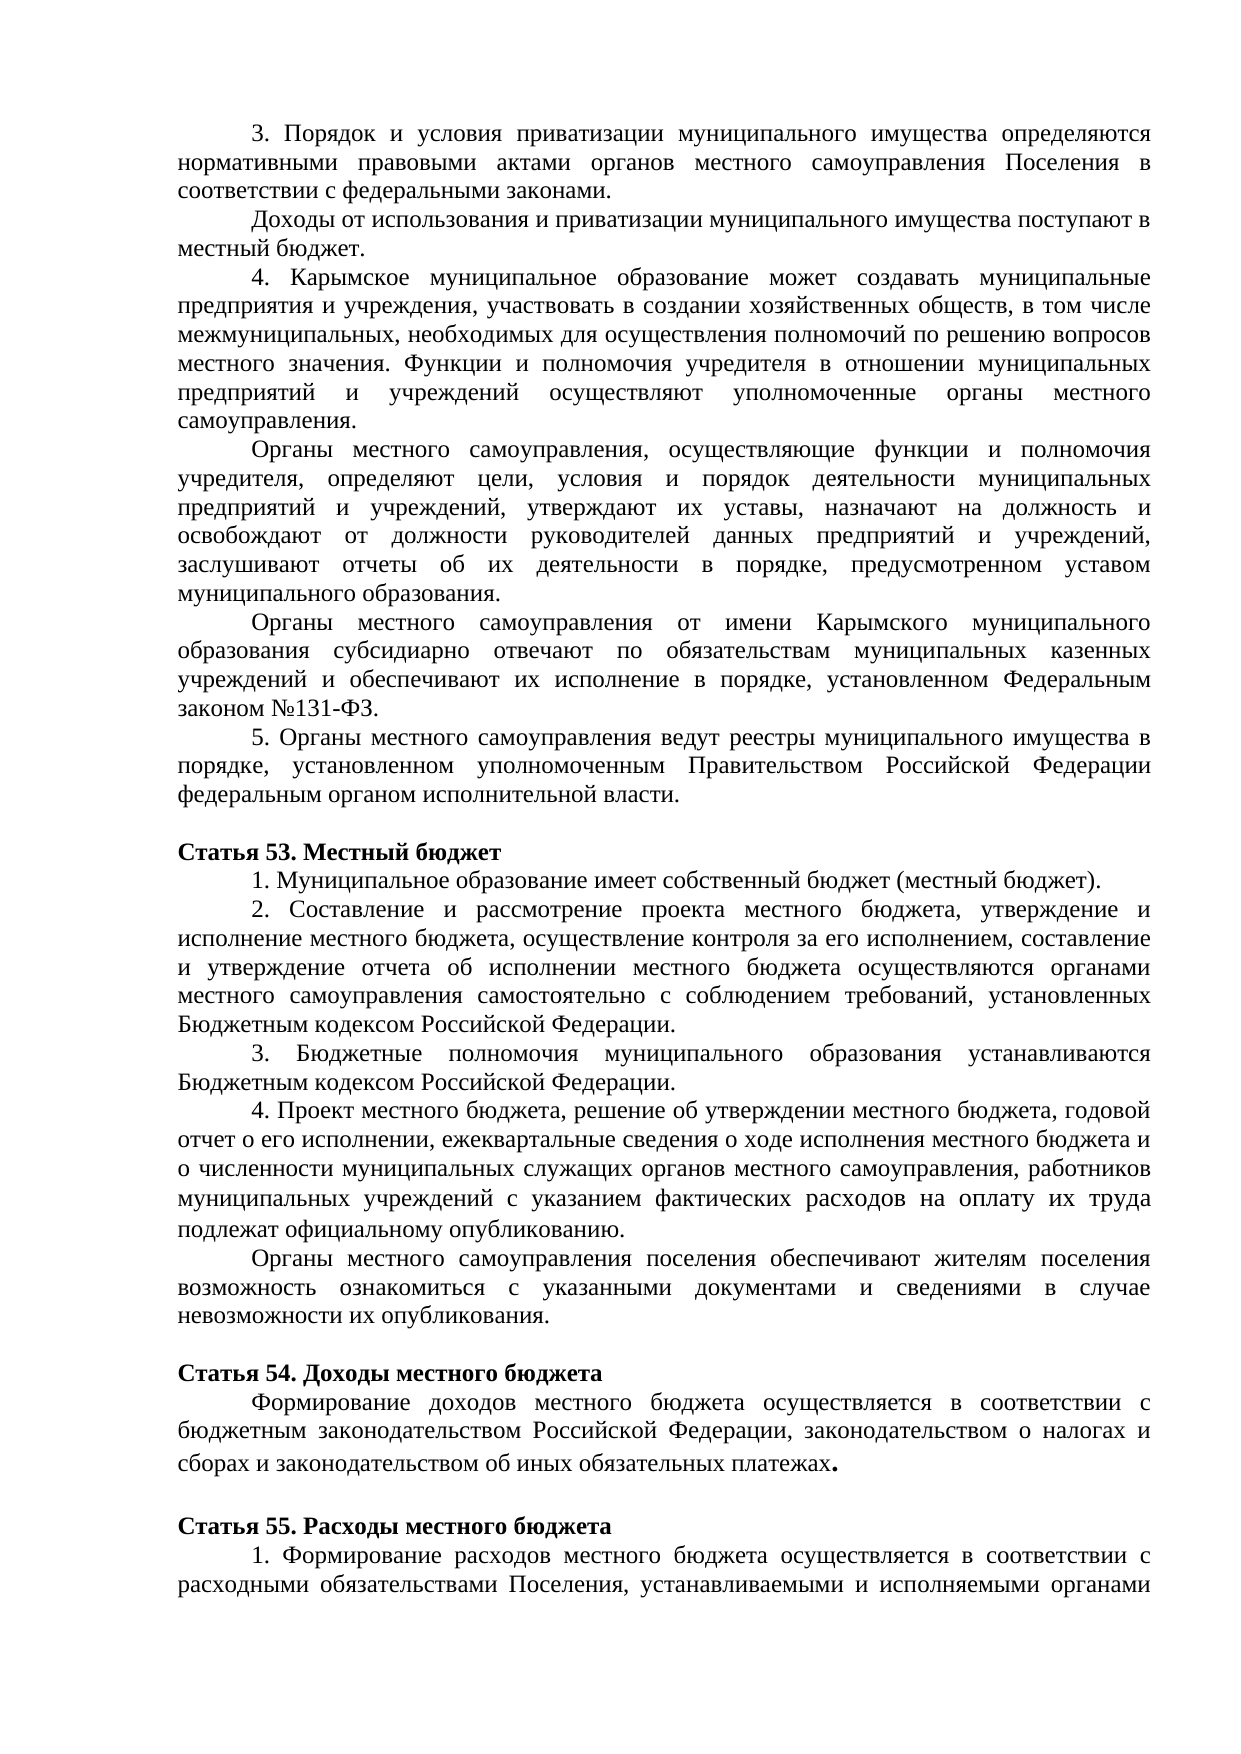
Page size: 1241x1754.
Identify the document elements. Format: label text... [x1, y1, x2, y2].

text 4. Проект местного бюджета, решение об утверждении местного бюджета, годовой отчет о его исполнении, ежеквартальные сведения о ходе исполнения местного бюджета и о численности муниципальных служащих органов местного самоуправления, работников муниципальных учреждений с указанием фактических расходов на оплату их труда подлежат официальному опубликованию. [177, 1096, 1152, 1243]
text Статья 53. Местный бюджет [177, 837, 1152, 866]
text Органы местного самоуправления от имени Карымского муниципального образования субсидиарно отвечают по обязательствам муниципальных казенных учреждений и обеспечивают их исполнение в порядке, установленном Федеральным законом №131-ФЗ. [177, 607, 1152, 722]
text 3. Бюджетные полномочия муниципального образования устанавливаются Бюджетным кодексом Российской Федерации. [177, 1038, 1152, 1096]
text 3. Порядок и условия приватизации муниципального имущества определяются нормативными правовыми актами органов местного самоуправления Поселения в соответствии с федеральными законами. [177, 118, 1152, 204]
text Органы местного самоуправления, осуществляющие функции и полномочия учредителя, определяют цели, условия и порядок деятельности муниципальных предприятий и учреждений, утверждают их уставы, назначают на должность и освобождают от должности руководителей данных предприятий и учреждений, заслушивают отчеты об их деятельности в порядке, предусмотренном уставом муниципального образования. [177, 434, 1152, 607]
text Формирование доходов местного бюджета осуществляется в соответствии с бюджетным законодательством Российской Федерации, законодательством о налогах и сборах и законодательством об иных обязательных платежах. [177, 1387, 1152, 1478]
text 4. Карымское муниципальное образование может создавать муниципальные предприятия и учреждения, участвовать в создании хозяйственных обществ, в том числе межмуниципальных, необходимых для осуществления полномочий по решению вопросов местного значения. Функции и полномочия учредителя в отношении муниципальных предприятий и учреждений осуществляют уполномоченные органы местного самоуправления. [177, 262, 1152, 434]
text Статья 54. Доходы местного бюджета [177, 1358, 1152, 1387]
text 1. Муниципальное образование имеет собственный бюджет (местный бюджет). [177, 866, 1152, 894]
text Доходы от использования и приватизации муниципального имущества поступают в местный бюджет. [177, 204, 1152, 262]
text Органы местного самоуправления поселения обеспечивают жителям поселения возможность ознакомиться с указанными документами и сведениями в случае невозможности их опубликования. [177, 1243, 1152, 1329]
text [177, 1540, 1152, 1597]
text 2. Составление и рассмотрение проекта местного бюджета, утверждение и исполнение местного бюджета, осуществление контроля за его исполнением, составление и утверждение отчета об исполнении местного бюджета осуществляются органами местного самоуправления самостоятельно с соблюдением требований, установленных Бюджетным кодексом Российской Федерации. [177, 894, 1152, 1038]
text 5. Органы местного самоуправления ведут реестры муниципального имущества в порядке, установленном уполномоченным Правительством Российской Федерации федеральным органом исполнительной власти. [177, 722, 1152, 808]
text Статья 55. Расходы местного бюджета [177, 1511, 1152, 1540]
